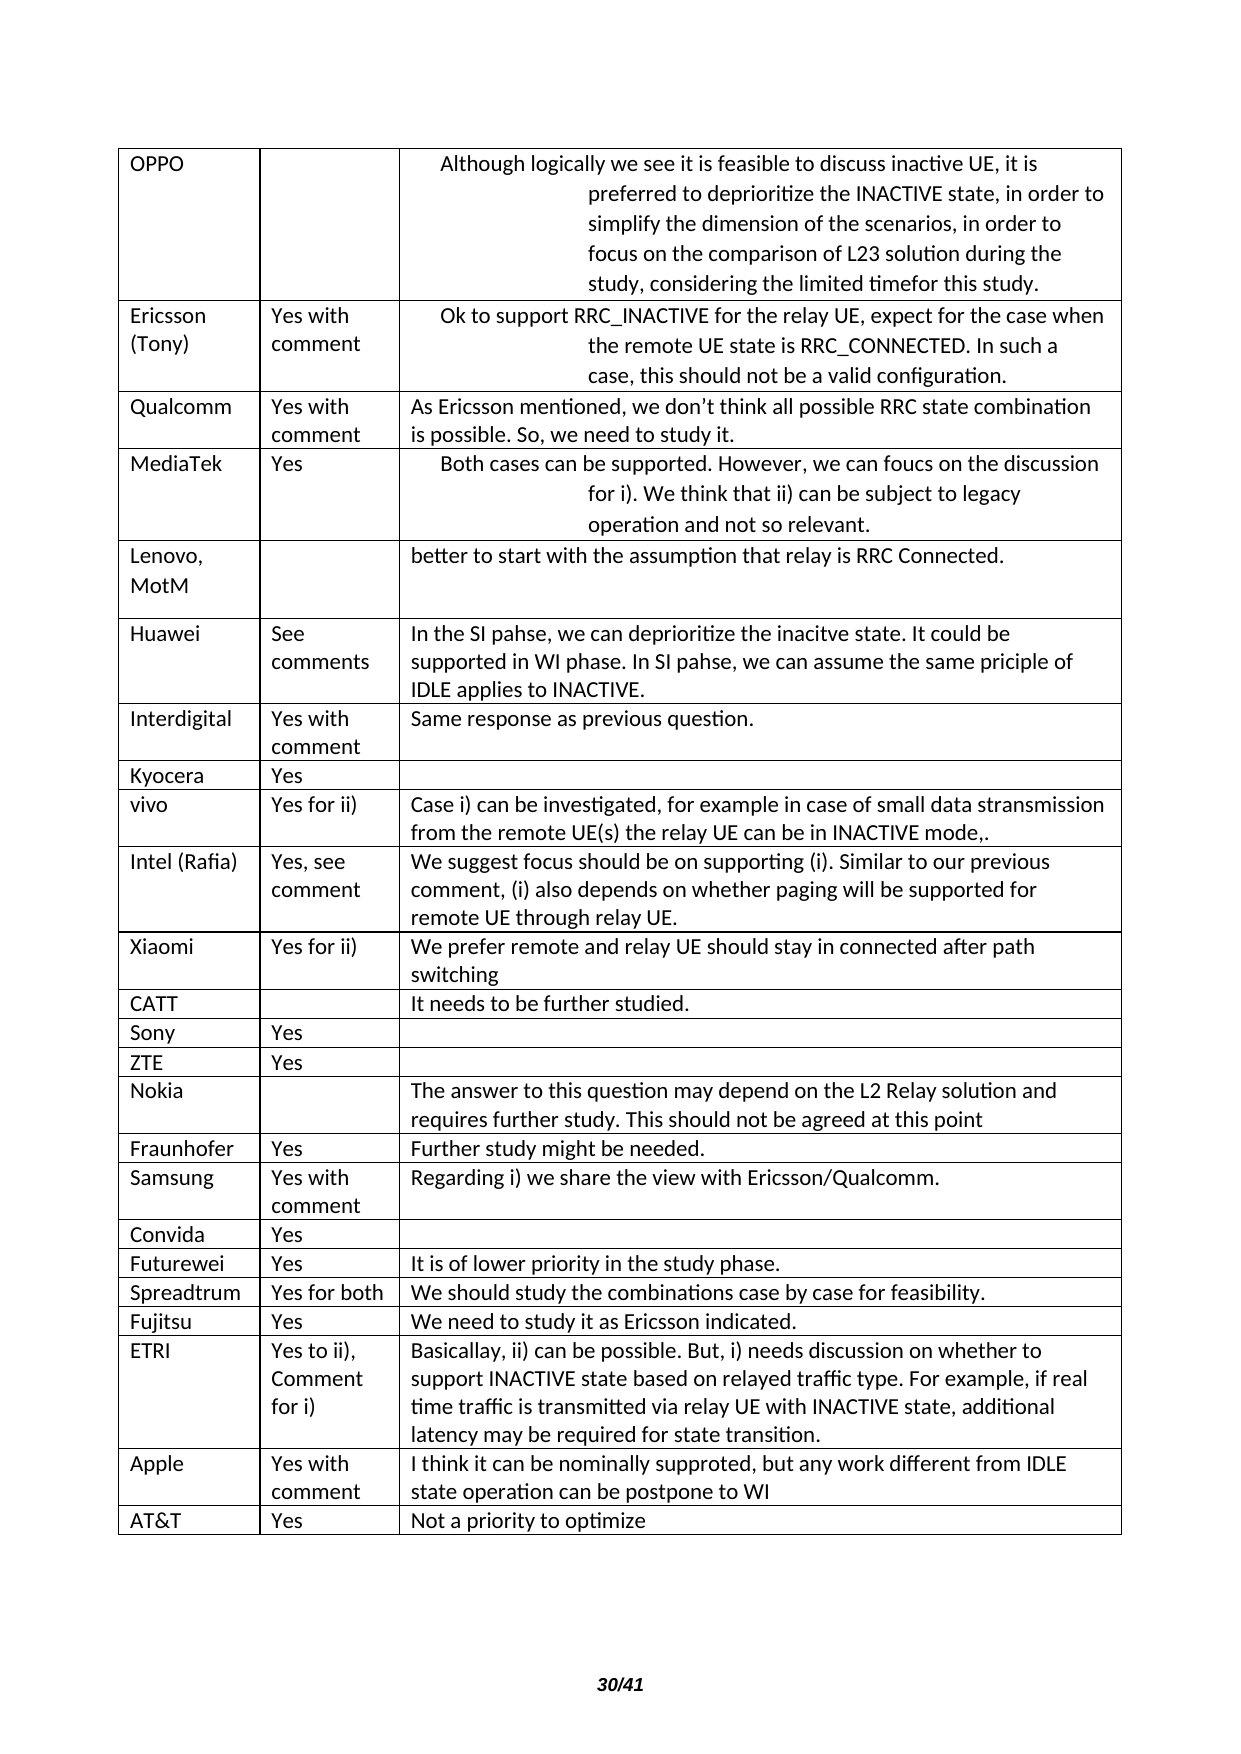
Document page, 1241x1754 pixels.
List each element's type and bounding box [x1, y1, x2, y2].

table_cell [119, 301, 259, 391]
table_cell [400, 933, 1121, 988]
table_cell [119, 449, 259, 540]
table_cell [400, 790, 1121, 846]
table_cell [119, 1019, 259, 1047]
table_cell [400, 392, 1121, 448]
table_cell [400, 1163, 1121, 1219]
table_cell [261, 704, 399, 760]
table_cell [119, 1134, 259, 1162]
table_cell [261, 1163, 399, 1219]
table_cell [400, 1048, 1121, 1076]
table_cell [261, 392, 399, 448]
table_cell [400, 990, 1121, 1017]
table_cell [261, 1220, 399, 1248]
table_cell [119, 790, 259, 846]
table_cell [119, 1048, 259, 1076]
table_header [119, 619, 259, 703]
table_cell [261, 1134, 399, 1162]
table_header [400, 541, 1121, 618]
table_cell [261, 1307, 399, 1335]
table_cell [400, 1307, 1121, 1335]
table_header [261, 619, 399, 703]
table_cell [400, 847, 1121, 931]
table_cell [261, 933, 399, 988]
table_cell [400, 1449, 1121, 1505]
table_cell [400, 761, 1121, 789]
table_cell [400, 149, 1121, 300]
table_cell [119, 1077, 259, 1133]
table_cell [261, 301, 399, 391]
table_header [119, 541, 259, 618]
table_header [261, 541, 399, 618]
table_cell [119, 1449, 259, 1505]
table_cell [119, 1506, 259, 1534]
table_cell [261, 1019, 399, 1047]
table_cell [119, 933, 259, 988]
table_cell [119, 1249, 259, 1277]
table_cell [119, 392, 259, 448]
table_cell [400, 1506, 1121, 1534]
table_cell [261, 990, 399, 1017]
table_cell [400, 1336, 1121, 1448]
table_cell [400, 1220, 1121, 1248]
table_cell [261, 1048, 399, 1076]
table_cell [400, 449, 1121, 540]
table_cell [400, 1077, 1121, 1133]
table_cell [261, 1506, 399, 1534]
table_cell [261, 149, 399, 300]
table_cell [400, 1249, 1121, 1277]
table_cell [261, 1249, 399, 1277]
table_cell [400, 1278, 1121, 1306]
table_cell [119, 847, 259, 931]
table_cell [119, 761, 259, 789]
table_cell [400, 1134, 1121, 1162]
table_cell [261, 1278, 399, 1306]
table_header [400, 619, 1121, 703]
table_cell [119, 1220, 259, 1248]
table_cell [261, 1449, 399, 1505]
table_cell [400, 704, 1121, 760]
table_cell [261, 1336, 399, 1448]
table_cell [119, 1336, 259, 1448]
table_cell [119, 990, 259, 1017]
table_cell [261, 847, 399, 931]
table_cell [119, 1278, 259, 1306]
table_cell [119, 149, 259, 300]
table_cell [119, 1163, 259, 1219]
table_cell [261, 449, 399, 540]
table_cell [119, 1307, 259, 1335]
table_cell [119, 704, 259, 760]
table_cell [400, 301, 1121, 391]
table_cell [400, 1019, 1121, 1047]
table_cell [261, 1077, 399, 1133]
table_cell [261, 761, 399, 789]
table_cell [261, 790, 399, 846]
